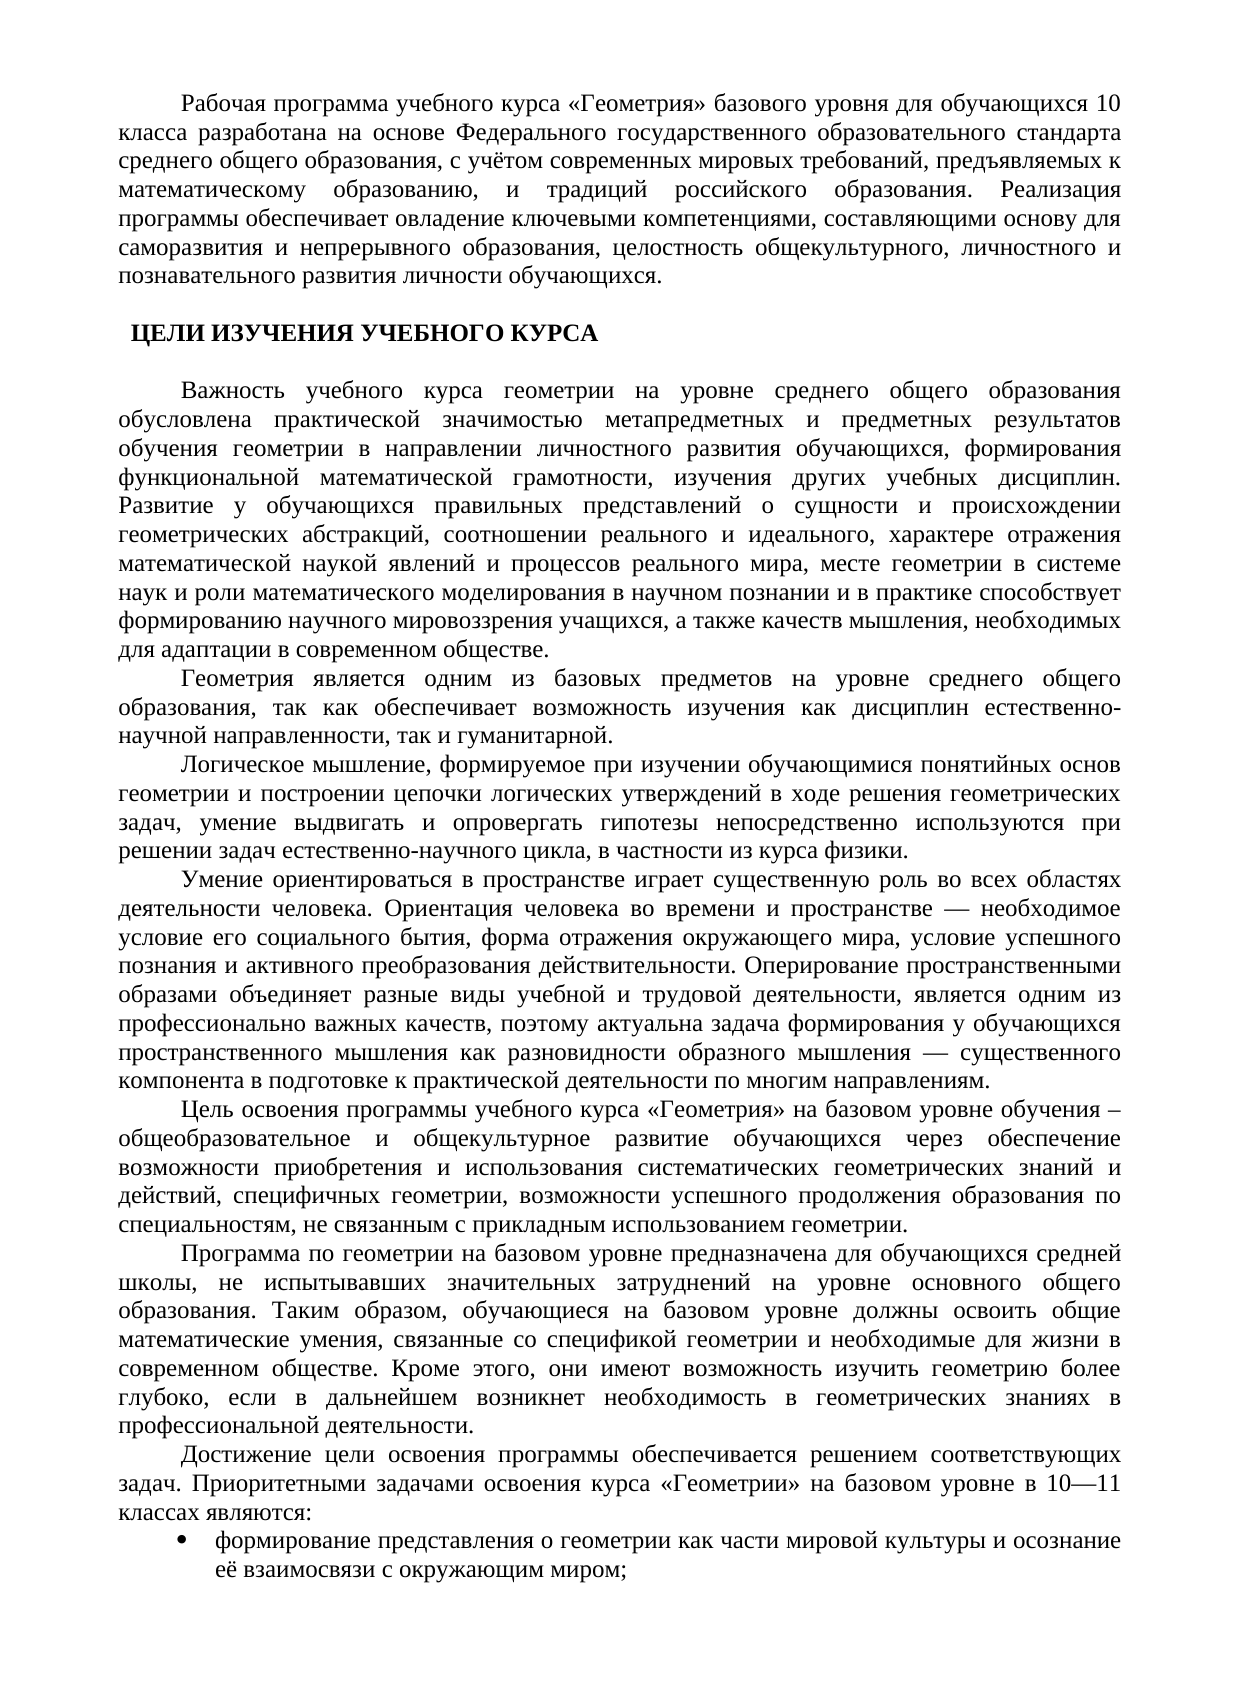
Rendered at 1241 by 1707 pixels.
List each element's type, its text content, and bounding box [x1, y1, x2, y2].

text Цель освоения программы учебного курса «Геометрия» на базовом уровне обучения – общеобразовательное и общекультурное развитие обучающихся через обеспечение возможности приобретения и использования систематических геометрических знаний и действий, специфичных геометрии, возможности успешного продолжения образования по специальностям, не связанным с прикладным использованием геометрии. [118, 1094, 1122, 1238]
text Умение ориентироваться в пространстве играет существенную роль во всех областях деятельности человека. Ориентация человека во времени и пространстве ― необходимое условие его социального бытия, форма отражения окружающего мира, условие успешного познания и активного преобразования действительности. Оперирование пространственными образами объединяет разные виды учебной и трудовой деятельности, является одним из профессионально важных качеств, поэтому актуальна задача формирования у обучающихся пространственного мышления как разновидности образного мышления ― существенного компонента в подготовке к практической деятельности по многим направлениям. [118, 864, 1122, 1094]
text Достижение цели освоения программы обеспечивается решением соответствующих задач. Приоритетными задачами освоения курса «Геометрии» на базовом уровне в 10―11 классах являются: [118, 1439, 1122, 1525]
list формирование представления о геометрии как части мировой культуры и осознание её взаимосвязи с окружающим миром; [177, 1525, 1122, 1583]
text Рабочая программа учебного курса «Геометрия» базового уровня для обучающихся 10 класса разработана на основе Федерального государственного образовательного стандарта среднего общего образования, с учётом современных мировых требований, предъявляемых к математическому образованию, и традиций российского образования. Реализация программы обеспечивает овладение ключевыми компетенциями, составляющими основу для саморазвития и непрерывного образования, целостность общекультурного, личностного и познавательного развития личности обучающихся. [118, 88, 1122, 289]
text Логическое мышление, формируемое при изучении обучающимися понятийных основ геометрии и построении цепочки логических утверждений в ходе решения геометрических задач, умение выдвигать и опровергать гипотезы непосредственно используются при решении задач естественно-научного цикла, в частности из курса физики. [118, 749, 1122, 864]
text Программа по геометрии на базовом уровне предназначена для обучающихся средней школы, не испытывавших значительных затруднений на уровне основного общего образования. Таким образом, обучающиеся на базовом уровне должны освоить общие математические умения, связанные со спецификой геометрии и необходимые для жизни в современном обществе. Кроме этого, они имеют возможность изучить геометрию более глубоко, если в дальнейшем возникнет необходимость в геометрических знаниях в профессиональной деятельности. [118, 1238, 1122, 1439]
text ЦЕЛИ ИЗУЧЕНИЯ УЧЕБНОГО КУРСА [131, 318, 1122, 347]
text Геометрия является одним из базовых предметов на уровне среднего общего образования, так как обеспечивает возможность изучения как дисциплин естественно-научной направленности, так и гуманитарной. [118, 663, 1122, 749]
text Важность учебного курса геометрии на уровне среднего общего образования обусловлена практической значимостью метапредметных и предметных результатов обучения геометрии в направлении личностного развития обучающихся, формирования функциональной математической грамотности, изучения других учебных дисциплин. Развитие у обучающихся правильных представлений о сущности и происхождении геометрических абстракций, соотношении реального и идеального, характере отражения математической наукой явлений и процессов реального мира, месте геометрии в системе наук и роли математического моделирования в научном познании и в практике способствует формированию научного мировоззрения учащихся, а также качеств мышления, необходимых для адаптации в современном обществе. [118, 375, 1122, 663]
